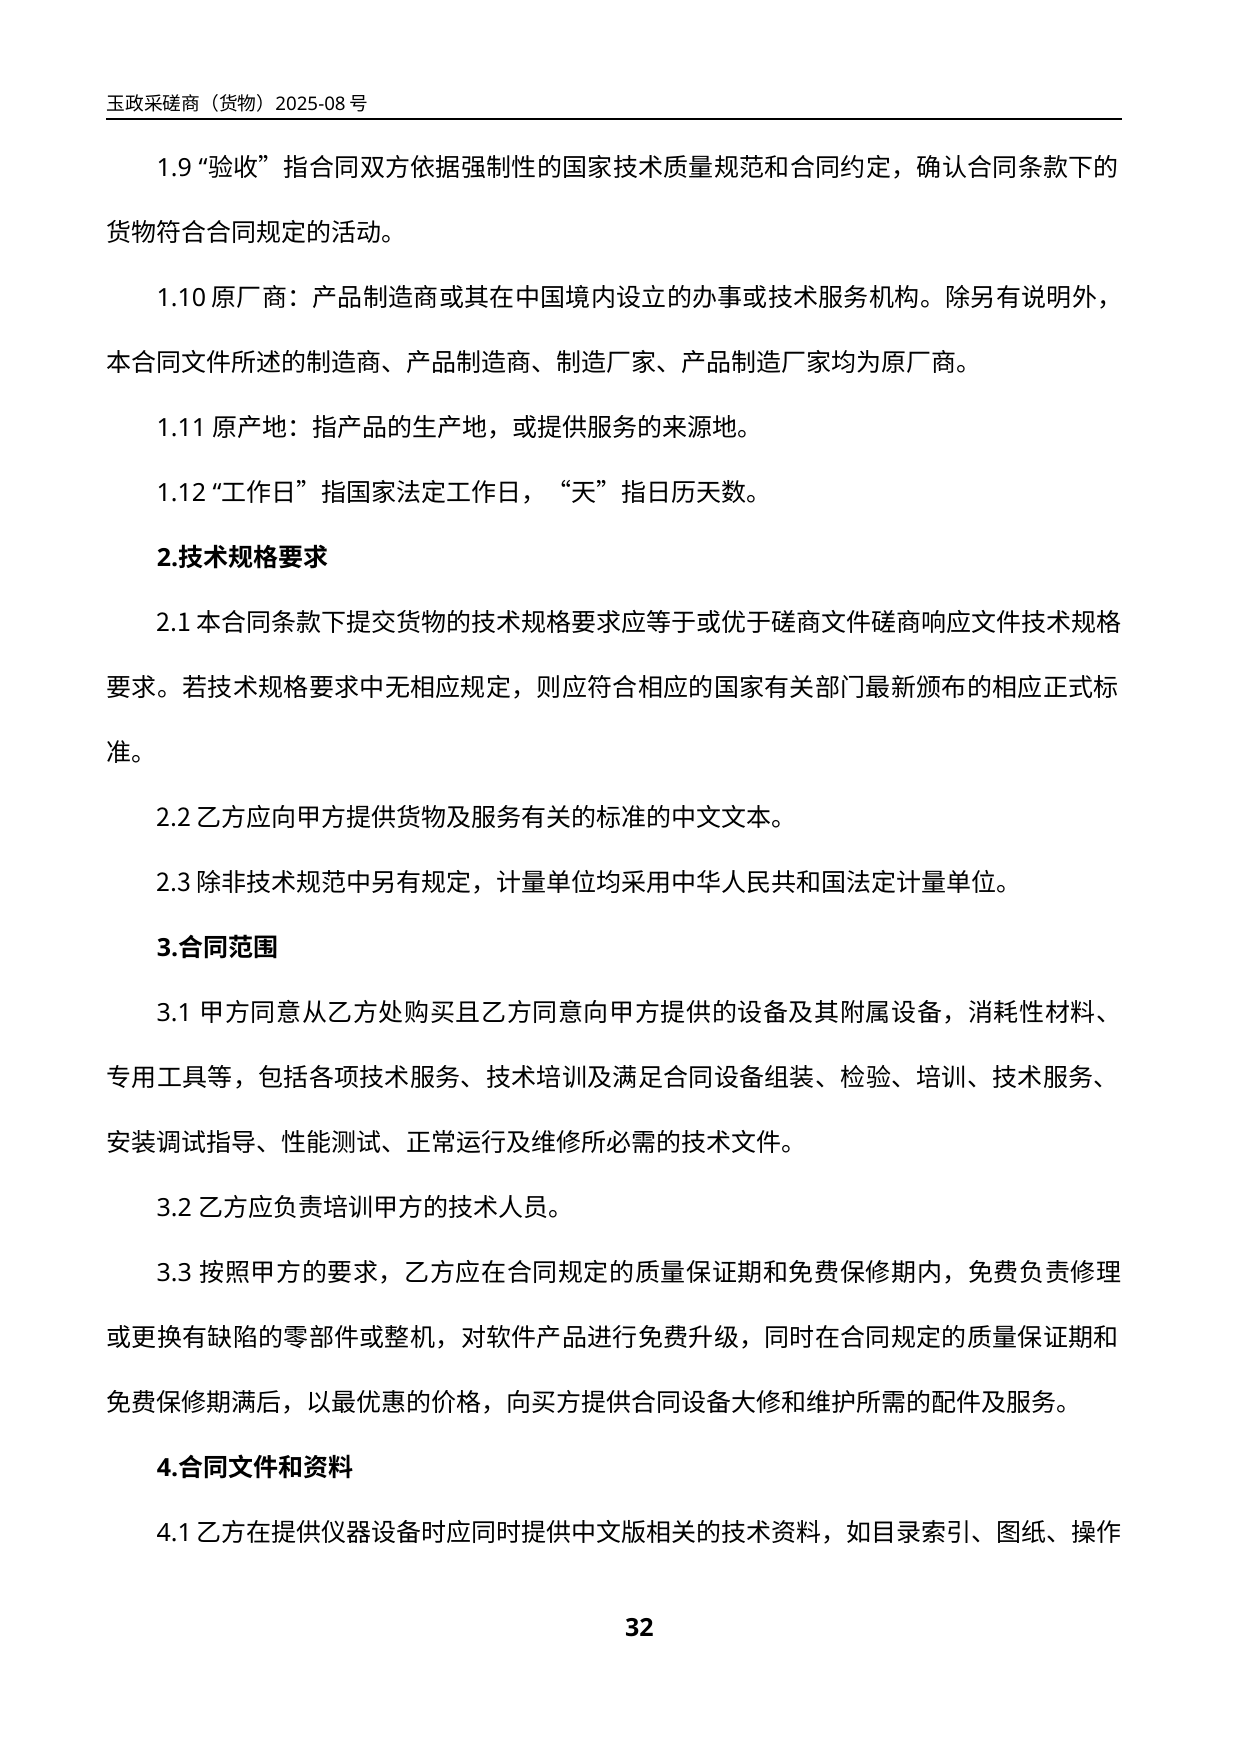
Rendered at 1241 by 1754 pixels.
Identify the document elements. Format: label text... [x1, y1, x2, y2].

text 1.11 原产地：指产品的生产地，或提供服务的来源地。 [106, 393, 1122, 458]
text 2.3 除非技术规范中另有规定，计量单位均采用中华人民共和国法定计量单位。 [106, 848, 1122, 913]
text 1.10原厂商：产品制造商或其在中国境内设立的办事或技术服务机构。除另有说明外，本合同文件所述的制造商、产品制造商、制造厂家、产品制造厂家均为原厂商。 [106, 263, 1122, 393]
text 2.2 乙方应向甲方提供货物及服务有关的标准的中文文本。 [106, 783, 1122, 848]
text 2.技术规格要求 [106, 523, 1122, 588]
text 1.12 “工作日”指国家法定工作日，“天”指日历天数。 [106, 458, 1122, 523]
text 1.9 “验收”指合同双方依据强制性的国家技术质量规范和合同约定，确认合同条款下的货物符合合同规定的活动。 [106, 133, 1122, 263]
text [106, 1498, 1122, 1563]
text 2.1 本合同条款下提交货物的技术规格要求应等于或优于磋商文件磋商响应文件技术规格要求。若技术规格要求中无相应规定，则应符合相应的国家有关部门最新颁布的相应正式标准。 [106, 588, 1122, 783]
text 3.3 按照甲方的要求，乙方应在合同规定的质量保证期和免费保修期内，免费负责修理或更换有缺陷的零部件或整机，对软件产品进行免费升级，同时在合同规定的质量保证期和免费保修期满后，以最优惠的价格，向买方提供合同设备大修和维护所需的配件及服务。 [106, 1238, 1122, 1433]
text 3.1 甲方同意从乙方处购买且乙方同意向甲方提供的设备及其附属设备，消耗性材料、专用工具等，包括各项技术服务、技术培训及满足合同设备组装、检验、培训、技术服务、安装调试指导、性能测试、正常运行及维修所必需的技术文件。 [106, 978, 1122, 1173]
text 3.合同范围 [106, 913, 1122, 978]
text 3.2 乙方应负责培训甲方的技术人员。 [106, 1173, 1122, 1238]
text 4.合同文件和资料 [106, 1433, 1122, 1498]
